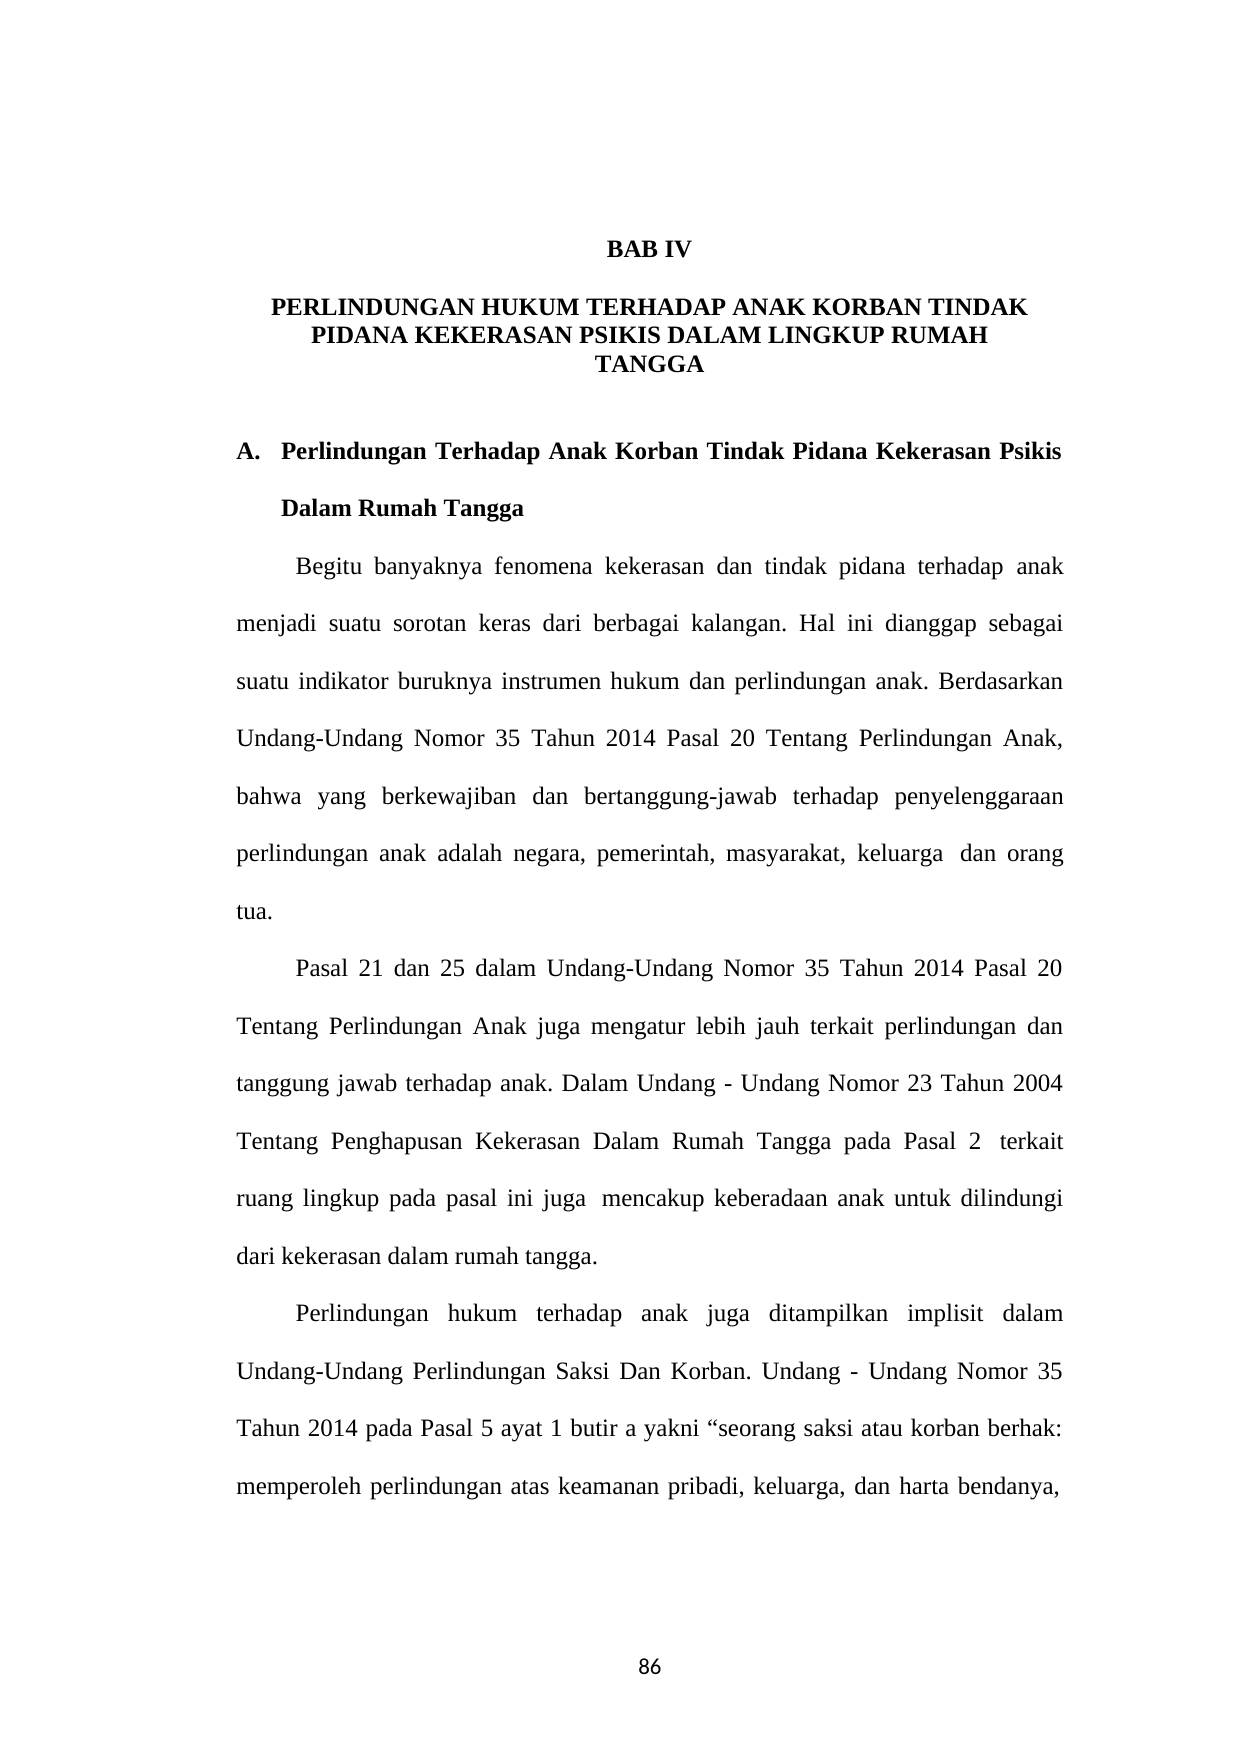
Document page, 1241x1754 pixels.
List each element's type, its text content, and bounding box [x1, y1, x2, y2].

text Pasal 21 dan 25 dalam Undang-Undang Nomor 35 Tahun 2014 Pasal 20 Tentang Perlindungan Anak juga mengatur lebih jauh terkait perlindungan dan tanggung jawab terhadap anak. Dalam Undang - Undang Nomor 23 Tahun 2004 Tentang Penghapusan Kekerasan Dalam Rumah Tangga pada Pasal 2 terkait ruang lingkup pada pasal ini juga mencakup keberadaan anak untuk dilindungi dari kekerasan dalam rumah tangga. [236, 953, 1064, 1269]
text 86 [533, 1652, 766, 1680]
text Begitu banyaknya fenomena kekerasan dan tindak pidana terhadap anak menjadi suatu sorotan keras dari berbagai kalangan. Hal ini dianggap sebagai suatu indikator buruknya instrumen hukum dan perlindungan anak. Berdasarkan Undang-Undang Nomor 35 Tahun 2014 Pasal 20 Tentang Perlindungan Anak, bahwa yang berkewajiban dan bertanggung-jawab terhadap penyelenggaraan perlindungan anak adalah negara, pemerintah, masyarakat, keluarga dan orang tua. [236, 551, 1064, 924]
text PERLINDUNGAN HUKUM TERHADAP ANAK KORBAN TINDAK PIDANA KEKERASAN PSIKIS DALAM LINGKUP RUMAH TANGGA [253, 292, 1046, 378]
subtitle Perlindungan Terhadap Anak Korban Tindak Pidana Kekerasan Psikis Dalam Rumah Tangga [236, 436, 1062, 522]
subtitle BAB IV [533, 234, 766, 263]
text Perlindungan hukum terhadap anak juga ditampilkan implisit dalam Undang-Undang Perlindungan Saksi Dan Korban. Undang - Undang Nomor 35 Tahun 2014 pada Pasal 5 ayat 1 butir a yakni “seorang saksi atau korban berhak: memperoleh perlindungan atas keamanan pribadi, keluarga, dan harta bendanya, [236, 1298, 1063, 1499]
